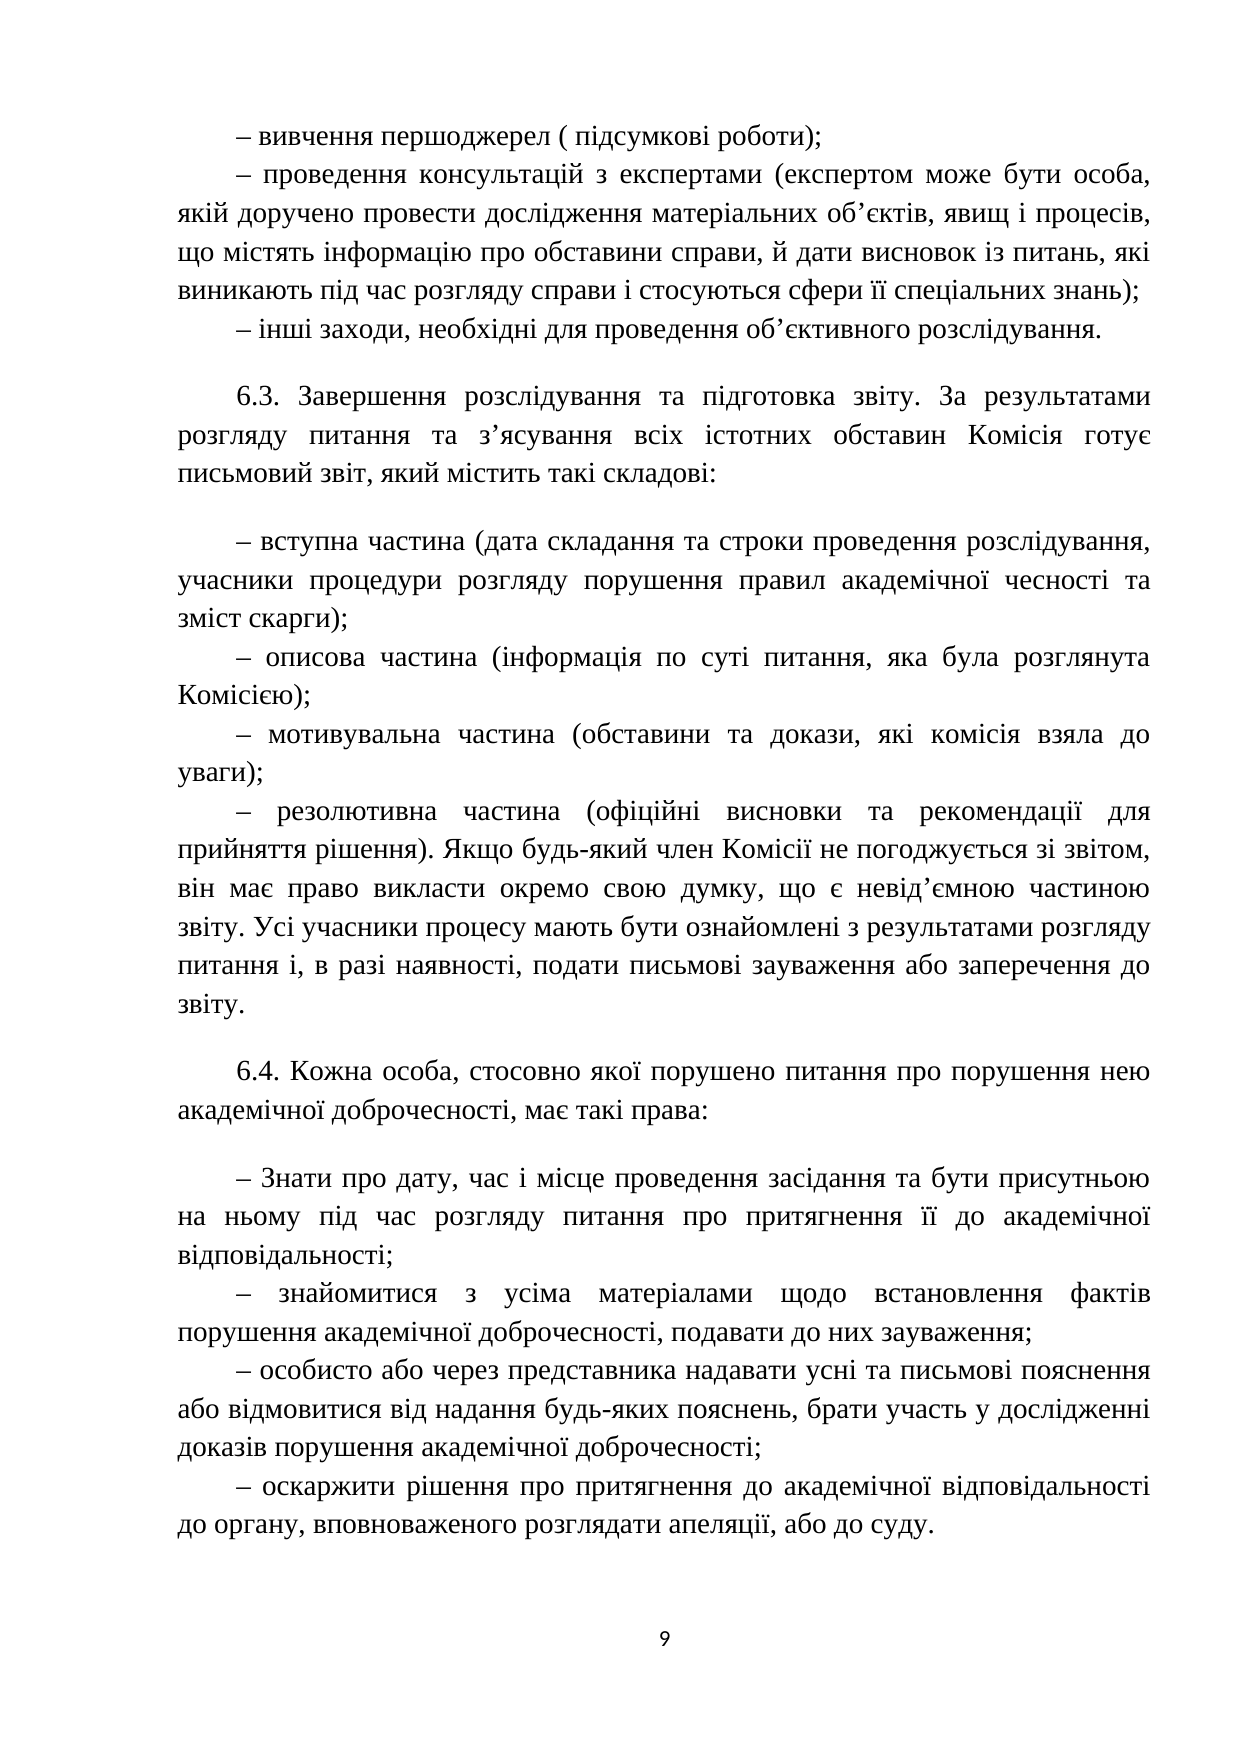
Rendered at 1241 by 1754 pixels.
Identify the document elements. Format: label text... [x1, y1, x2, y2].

text 6.4. Кожна особа, стосовно якої порушено питання про порушення нею академічної доброчесності, має такі права: [177, 1053, 1152, 1126]
text – знайомитися з усіма матеріалами щодо встановлення фактів порушення академічної доброчесності, подавати до них зауваження; [177, 1275, 1152, 1347]
text – оскаржити рішення про притягнення до академічної відповідальності до органу, вповноваженого розглядати апеляції, або до суду. [177, 1468, 1152, 1540]
text – резолютивна частина (офіційні висновки та рекомендації для прийняття рішення). Якщо будь-який член Комісії не погоджується зі звітом, він має право викласти окремо свою думку, що є невід’ємною частиною звіту. Усі учасники процесу мають бути ознайомлені з результатами розгляду питання і, в разі наявності, подати письмові зауваження або заперечення до звіту. [177, 793, 1152, 1019]
text – особисто або через представника надавати усні та письмові пояснення або відмовитися від надання будь-яких пояснень, брати участь у дослідженні доказів порушення академічної доброчесності; [177, 1352, 1152, 1463]
text – вступна частина (дата складання та строки проведення розслідування, учасники процедури розгляду порушення правил академічної чесності та зміст скарги); [177, 523, 1152, 634]
text – описова частина (інформація по суті питання, яка була розглянута Комісією); [177, 639, 1152, 711]
text – Знати про дату, час і місце проведення засідання та бути присутньою на ньому під час розгляду питання про притягнення її до академічної відповідальності; [177, 1160, 1152, 1270]
text – мотивувальна частина (обставини та докази, які комісія взяла до уваги); [177, 716, 1152, 788]
text – інші заходи, необхідні для проведення об’єктивного розслідування. [177, 311, 1152, 344]
text – проведення консультацій з експертами (експертом може бути особа, якій доручено провести дослідження матеріальних об’єктів, явищ і процесів, що містять інформацію про обставини справи, й дати висновок із питань, які виникають під час розгляду справи і стосуються сфери її спеціальних знань); [177, 157, 1152, 306]
text 6.3. Завершення розслідування та підготовка звіту. За результатами розгляду питання та з’ясування всіх істотних обставин Комісія готує письмовий звіт, який містить такі складові: [177, 378, 1152, 489]
text – вивчення першоджерел ( підсумкові роботи); [177, 118, 1152, 152]
